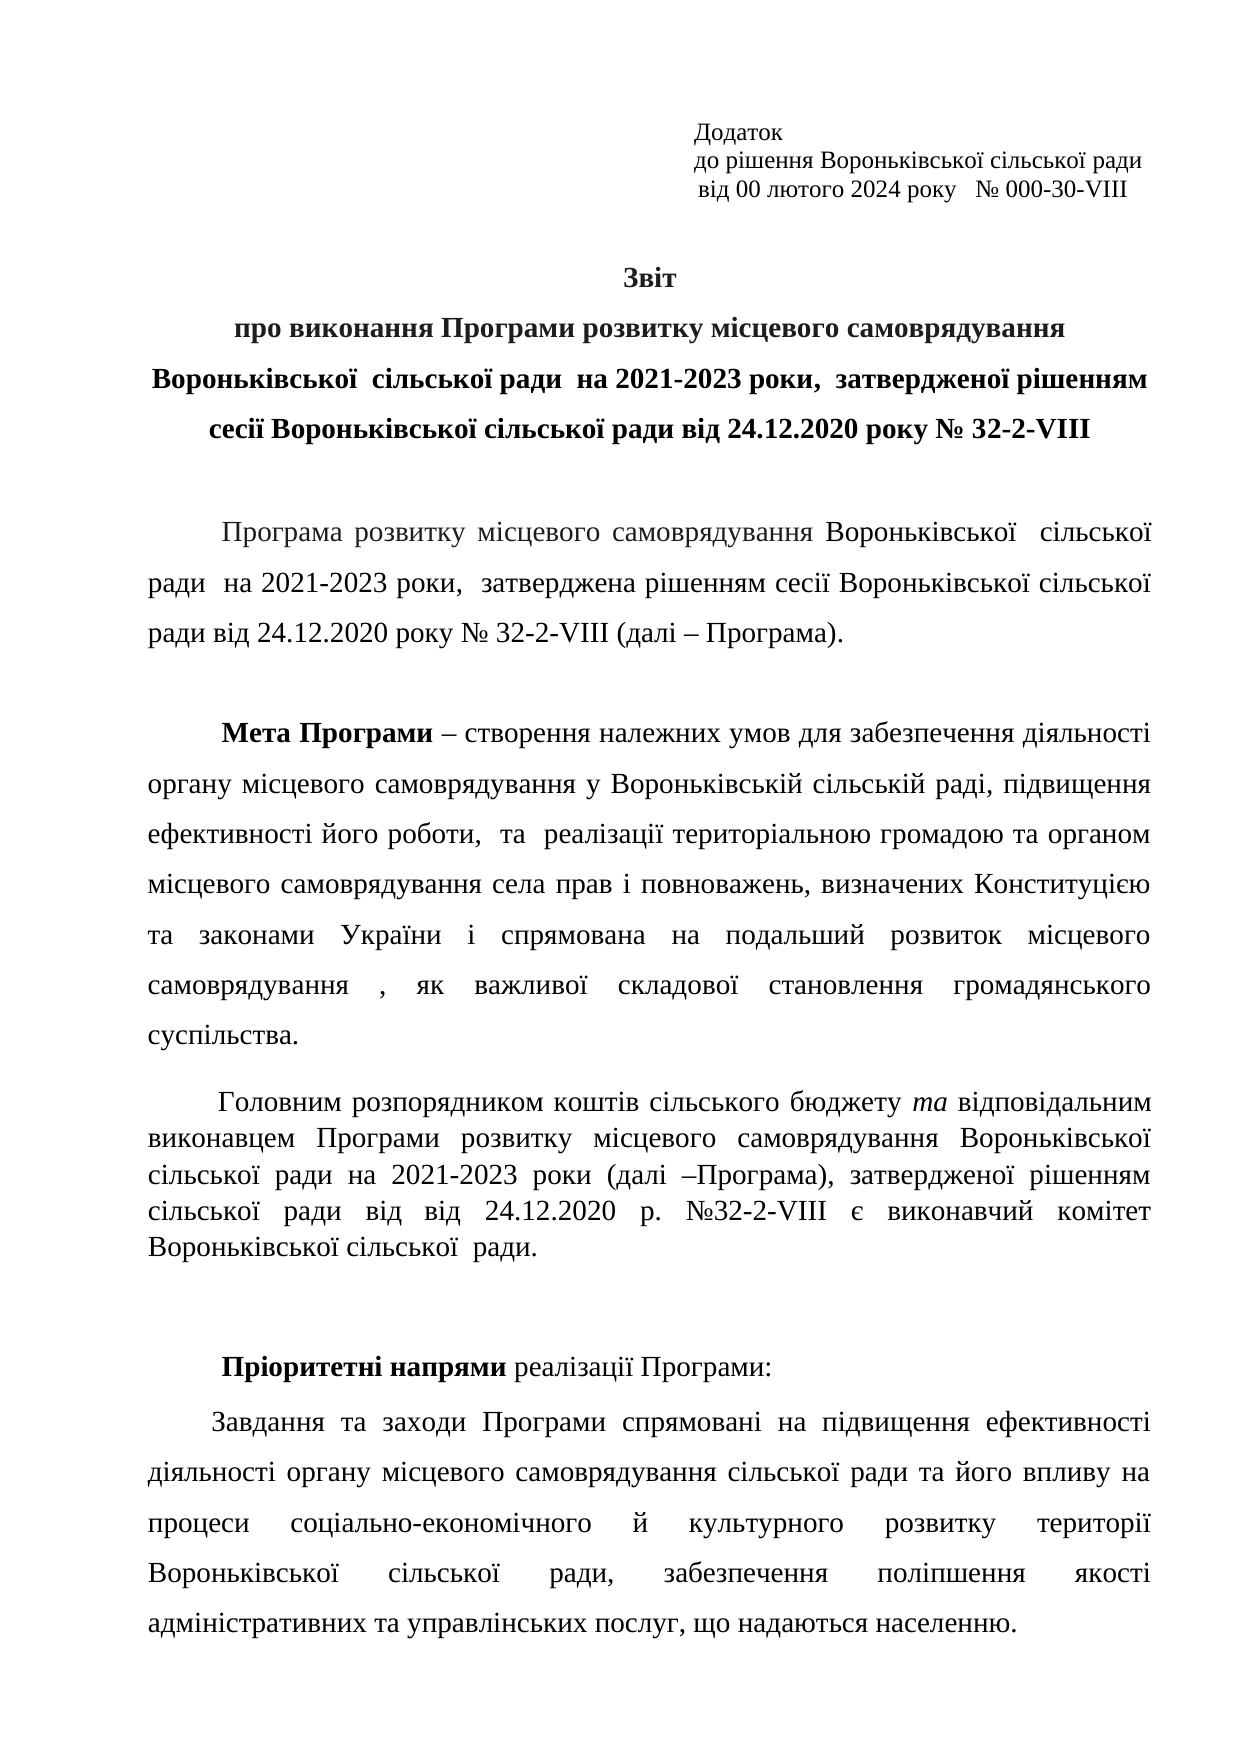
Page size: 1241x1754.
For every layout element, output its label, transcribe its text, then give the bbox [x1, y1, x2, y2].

text Звіт [148, 260, 1152, 294]
text про виконання Програми розвитку місцевого самоврядування [148, 311, 1152, 344]
text від 00 лютого 2024 року № 000-30-VIIІ [103, 174, 1152, 203]
text Головним розпорядником коштів сільського бюджету та відповідальним виконавцем Програми розвитку місцевого самоврядування Вороньківської сільської ради на 2021-2023 роки (далі –Програма), затвердженої рішенням сільської ради від від 24.12.2020 р. №32-2-VІІІ є виконавчий комітет Вороньківської сільської ради. [148, 1084, 1152, 1263]
text Вороньківської сільської ради на 2021-2023 роки, затвердженої рішенням сесії Вороньківської сільської ради від 24.12.2020 року № 32-2-VІІІ [148, 361, 1152, 445]
text Завдання та заходи Програми спрямовані на підвищення ефективності діяльності органу місцевого самоврядування сільської ради та його впливу на процеси соціально-економічного й культурного розвитку території Вороньківської сільської ради, забезпечення поліпшення якості адміністративних та управлінських послуг, що надаються населенню. [147, 1404, 1152, 1639]
text Мета Програми – створення належних умов для забезпечення діяльності органу місцевого самоврядування у Вороньківській сільській раді, підвищення ефективності його роботи, та реалізації територіальною громадою та органом місцевого самоврядування села прав і повноважень, визначених Конституцією та законами України і спрямована на подальший розвиток місцевого самоврядування , як важливої складової становлення громадянського суспільства. [147, 716, 1152, 1051]
text Додаток [694, 88, 1152, 145]
text Програма розвитку місцевого самоврядування Вороньківської сільської ради на 2021-2023 роки, затверджена рішенням сесії Вороньківської сільської ради від 24.12.2020 року № 32-2-VІІІ (далі – Програма). [148, 514, 1152, 648]
text Пріоритетні напрями реалізації Програми: [147, 1349, 1152, 1382]
text до рішення Вороньківської сільської ради [694, 145, 1152, 174]
